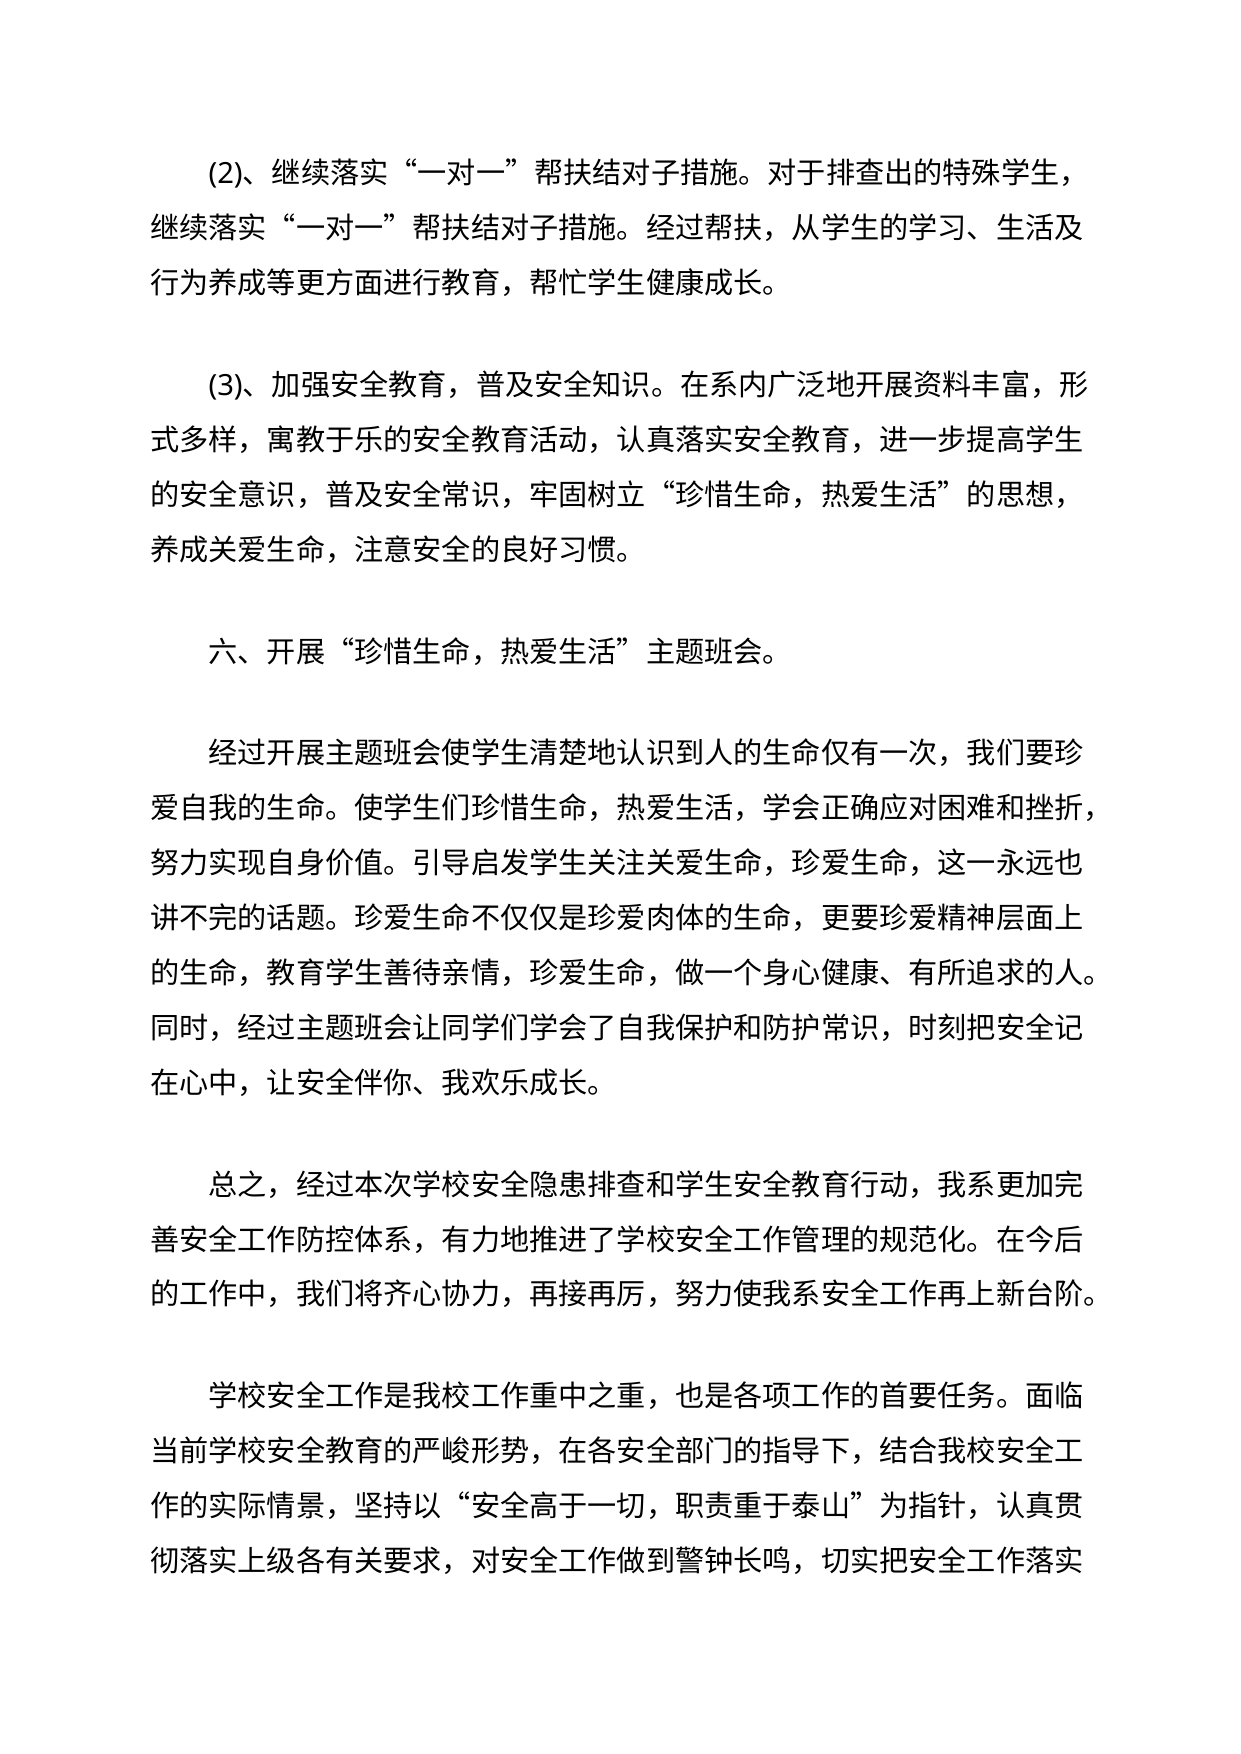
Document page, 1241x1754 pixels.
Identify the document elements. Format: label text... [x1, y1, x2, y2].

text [150, 1373, 1090, 1580]
text 总之，经过本次学校安全隐患排查和学生安全教育行动，我系更加完善安全工作防控体系，有力地推进了学校安全工作管理的规范化。在今后的工作中，我们将齐心协力，再接再厉，努力使我系安全工作再上新台阶。 [150, 1161, 1090, 1313]
text (3)、加强安全教育，普及安全知识。在系内广泛地开展资料丰富，形式多样，寓教于乐的安全教育活动，认真落实安全教育，进一步提高学生的安全意识，普及安全常识，牢固树立“珍惜生命，热爱生活”的思想，养成关爱生命，注意安全的良好习惯。 [150, 362, 1090, 569]
text 六、开展“珍惜生命，热爱生活”主题班会。 [150, 628, 1090, 671]
text (2)、继续落实“一对一”帮扶结对子措施。对于排查出的特殊学生，继续落实“一对一”帮扶结对子措施。经过帮扶，从学生的学习、生活及行为养成等更方面进行教育，帮忙学生健康成长。 [150, 150, 1090, 302]
text 经过开展主题班会使学生清楚地认识到人的生命仅有一次，我们要珍爱自我的生命。使学生们珍惜生命，热爱生活，学会正确应对困难和挫折，努力实现自身价值。引导启发学生关注关爱生命，珍爱生命，这一永远也讲不完的话题。珍爱生命不仅仅是珍爱肉体的生命，更要珍爱精神层面上的生命，教育学生善待亲情，珍爱生命，做一个身心健康、有所追求的人。同时，经过主题班会让同学们学会了自我保护和防护常识，时刻把安全记在心中，让安全伴你、我欢乐成长。 [150, 730, 1090, 1102]
